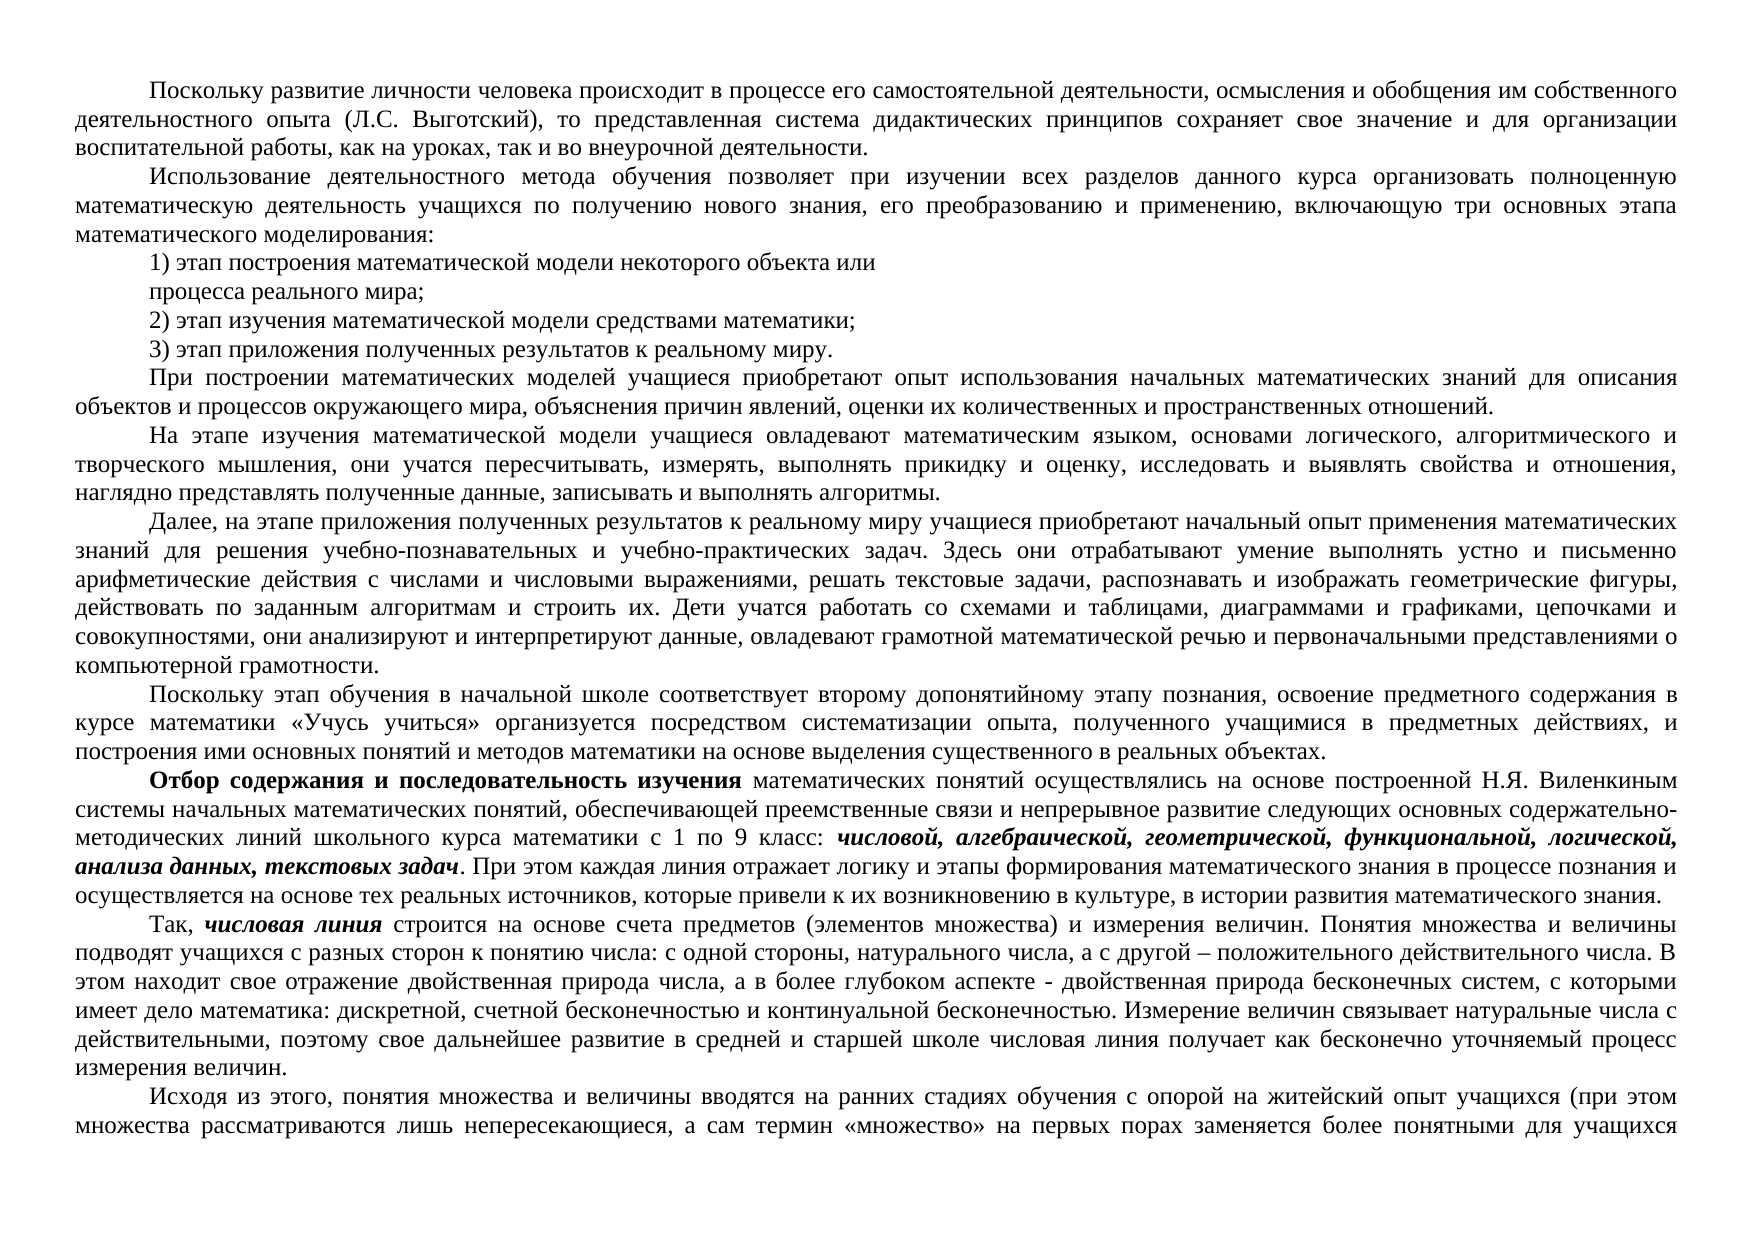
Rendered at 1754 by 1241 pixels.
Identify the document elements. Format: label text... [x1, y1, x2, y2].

text Отбор содержания и последовательность изучения математических понятий осуществлялись на основе построенной Н.Я. Виленкиным системы начальных математических понятий, обеспечивающей преемственные связи и непрерывное развитие следующих основных содержательно-методических линий школьного курса математики с 1 по 9 класс: числовой, алгебраической, геометрической, функциональной, логической, анализа данных, текстовых задач. При этом каждая линия отражает логику и этапы формирования математического знания в процессе познания и осуществляется на основе тех реальных источников, которые привели к их возникновению в культуре, в истории развития математического знания. [75, 765, 1679, 909]
text При построении математических моделей учащиеся приобретают опыт использования начальных математических знаний для описания объектов и процессов окружающего мира, объяснения причин явлений, оценки их количественных и пространственных отношений. [75, 362, 1679, 420]
text 3) этап приложения полученных результатов к реальному миру. [75, 334, 1679, 362]
text Использование деятельностного метода обучения позволяет при изучении всех разделов данного курса организовать полноценную математическую деятельность учащихся по получению нового знания, его преобразованию и применению, включающую три основных этапа математического моделирования: [75, 161, 1679, 247]
text процесса реального мира; [75, 276, 1679, 305]
text 1) этап построения математической модели некоторого объекта или [75, 247, 1679, 276]
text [75, 1081, 1679, 1139]
text 2) этап изучения математической модели средствами математики; [75, 305, 1679, 334]
text Так, числовая линия строится на основе счета предметов (элементов множества) и измерения величин. Понятия множества и величины подводят учащихся с разных сторон к понятию числа: с одной стороны, натурального числа, а с другой – положительного действительного числа. В этом находит свое отражение двойственная природа числа, а в более глубоком аспекте - двойственная природа бесконечных систем, с которыми имеет дело математика: дискретной, счетной бесконечностью и континуальной бесконечностью. Измерение величин связывает натуральные числа с действительными, поэтому свое дальнейшее развитие в средней и старшей школе числовая линия получает как бесконечно уточняемый процесс измерения величин. [75, 909, 1679, 1081]
text Далее, на этапе приложения полученных результатов к реальному миру учащиеся приобретают начальный опыт применения математических знаний для решения учебно-познавательных и учебно-практических задач. Здесь они отрабатывают умение выполнять устно и письменно арифметические действия с числами и числовыми выражениями, решать текстовые задачи, распознавать и изображать геометрические фигуры, действовать по заданным алгоритмам и строить их. Дети учатся работать со схемами и таблицами, диаграммами и графиками, цепочками и совокупностями, они анализируют и интерпретируют данные, овладевают грамотной математической речью и первоначальными представлениями о компьютерной грамотности. [75, 506, 1679, 679]
text Поскольку этап обучения в начальной школе соответствует второму допонятийному этапу познания, освоение предметного содержания в курсе математики «Учусь учиться» организуется посредством систематизации опыта, полученного учащимися в предметных действиях, и построения ими основных понятий и методов математики на основе выделения существенного в реальных объектах. [75, 679, 1679, 765]
text На этапе изучения математической модели учащиеся овладевают математическим языком, основами логического, алгоритмического и творческого мышления, они учатся пересчитывать, измерять, выполнять прикидку и оценку, исследовать и выявлять свойства и отношения, наглядно представлять полученные данные, записывать и выполнять алгоритмы. [75, 420, 1679, 506]
text Поскольку развитие личности человека происходит в процессе его самостоятельной деятельности, осмысления и обобщения им собственного деятельностного опыта (Л.С. Выготский), то представленная система дидактических принципов сохраняет свое значение и для организации воспитательной работы, как на уроках, так и во внеурочной деятельности. [75, 75, 1679, 161]
